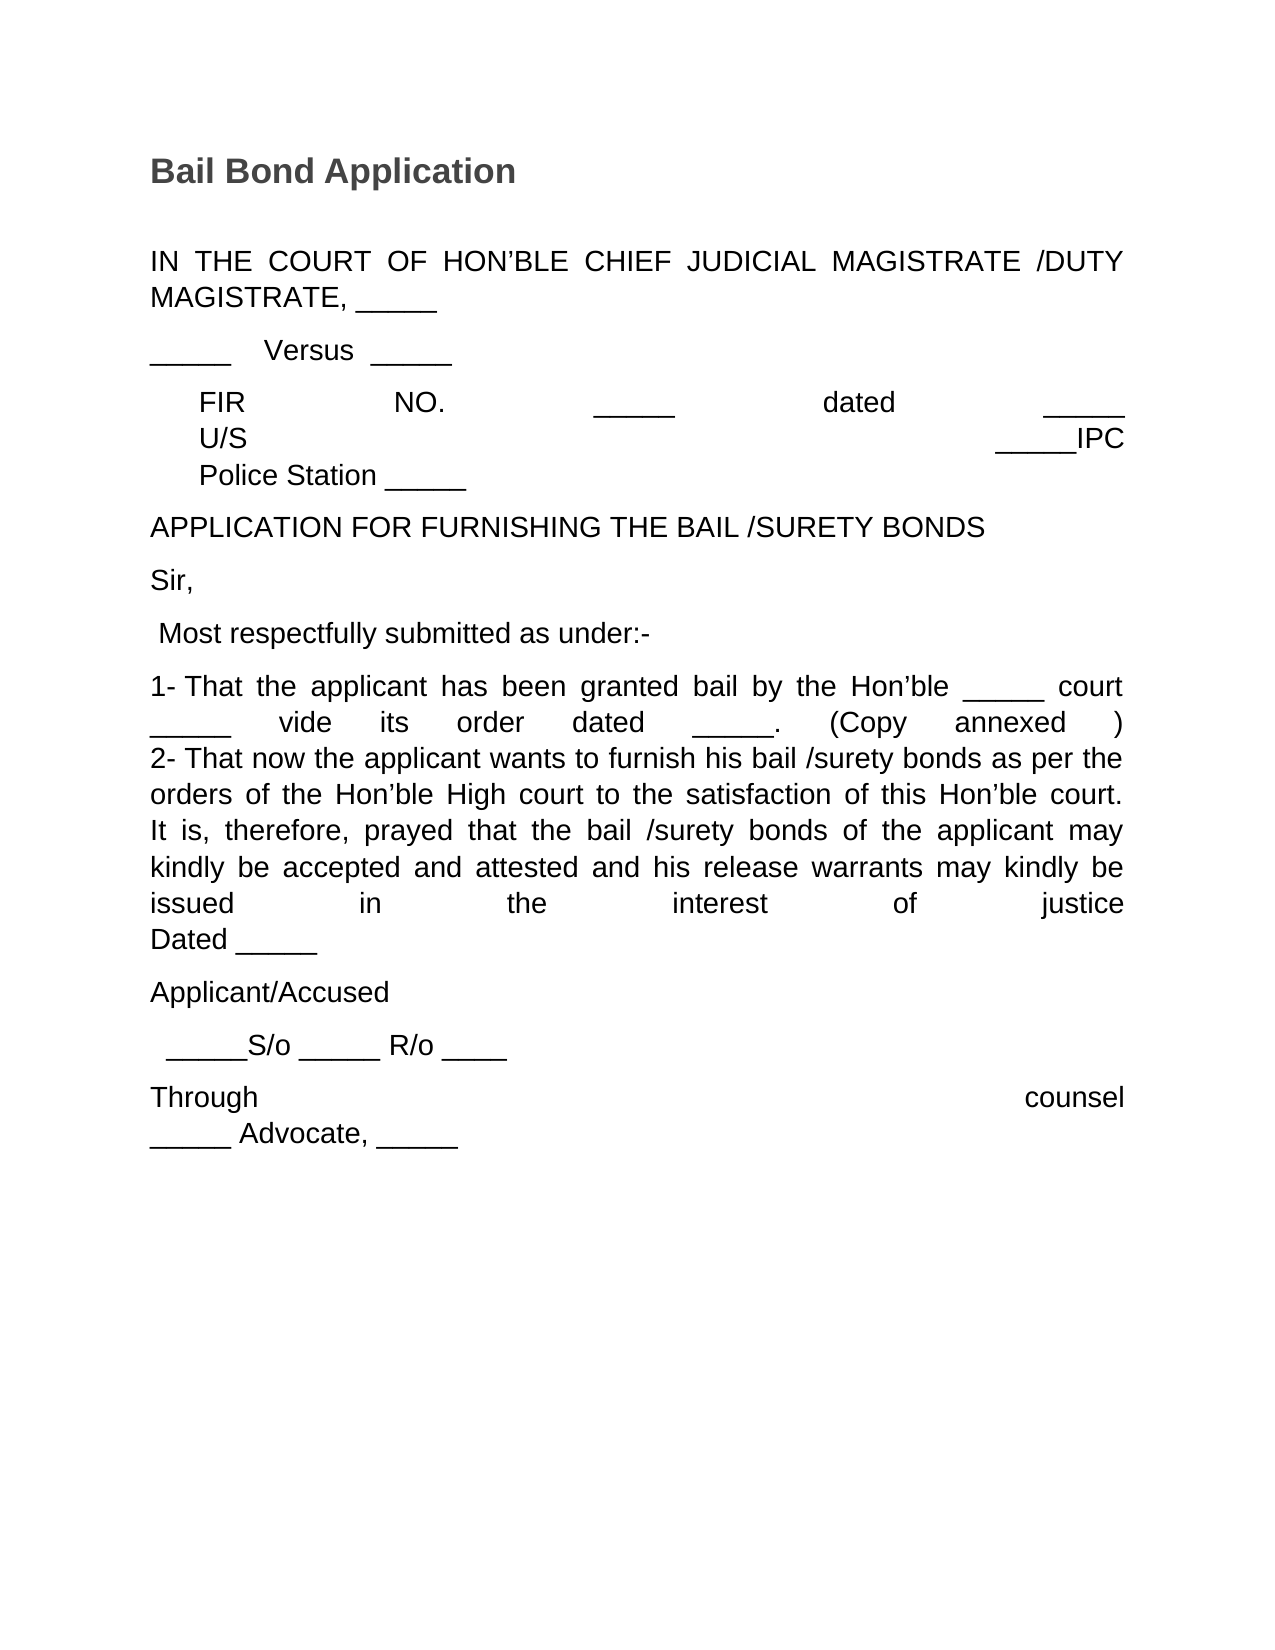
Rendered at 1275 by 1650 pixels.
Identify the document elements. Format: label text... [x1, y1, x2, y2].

text 1- That the applicant has been granted bail by the Hon’ble _____ court _____ vide its order dated _____. (Copy annexed ) 2- That now the applicant wants to furnish his bail /surety bonds as per the orders of the Hon’ble High court to the satisfaction of this Hon’ble court. It is, therefore, prayed that the bail /surety bonds of the applicant may kindly be accepted and attested and his release warrants may kindly be issued in the interest of justice Dated _____ [150, 669, 1125, 955]
text Most respectfully submitted as under:- [150, 616, 1125, 649]
text Through counsel _____ Advocate, _____ [150, 1080, 1125, 1150]
text _____ Versus _____ [150, 332, 1125, 366]
text FIR NO. _____ dated _____ U/S _____IPC Police Station _____ [150, 385, 1125, 491]
text Sir, [150, 563, 1125, 597]
text IN THE COURT OF HON’BLE CHIEF JUDICIAL MAGISTRATE /DUTY MAGISTRATE, _____ [150, 243, 1125, 313]
text Applicant/Accused [150, 975, 1125, 1008]
text _____S/o _____ R/o ____ [150, 1027, 1125, 1061]
text Bail Bond Application [150, 150, 1125, 191]
text APPLICATION FOR FURNISHING THE BAIL /SURETY BONDS [150, 510, 1125, 544]
